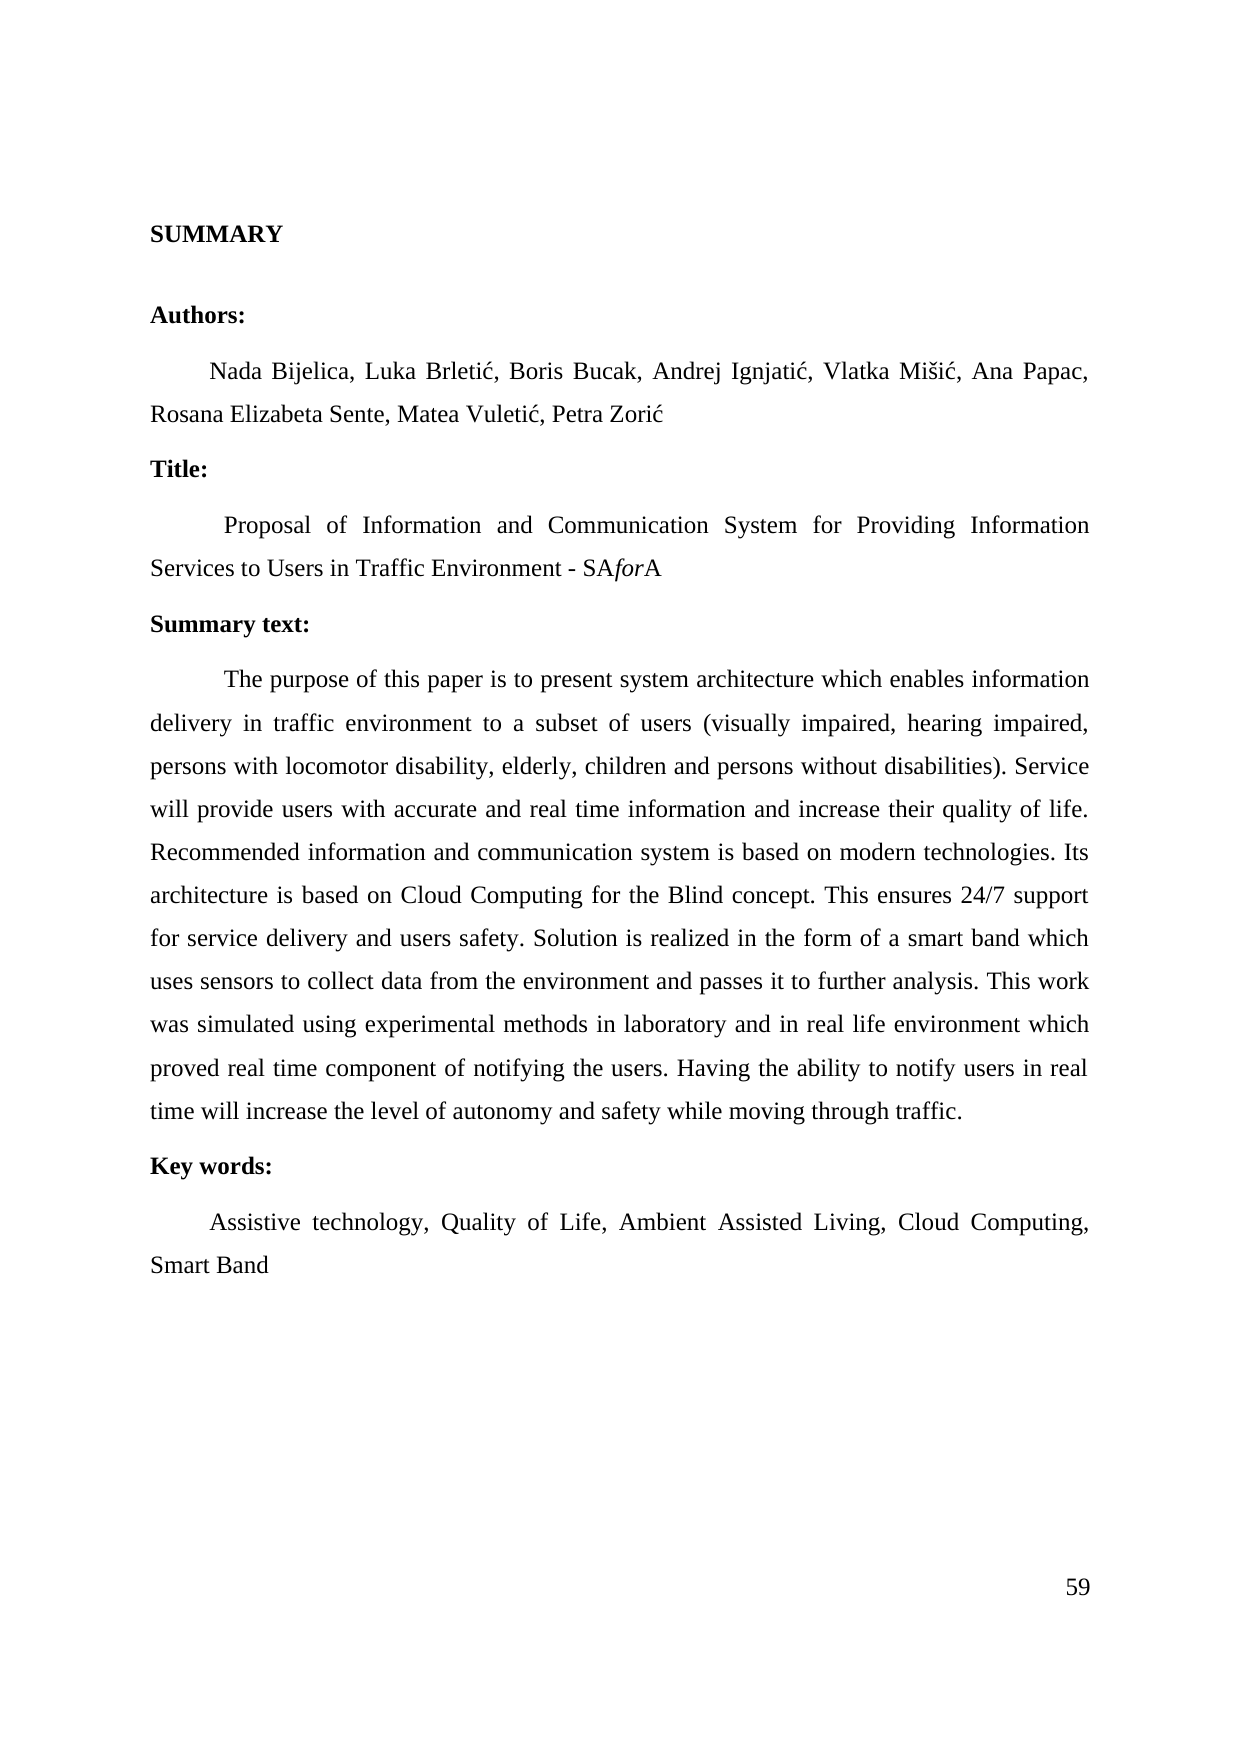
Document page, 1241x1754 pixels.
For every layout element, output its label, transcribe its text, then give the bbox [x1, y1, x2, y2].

text Assistive technology, Quality of Life, Ambient Assisted Living, Cloud Computing, Smart Band [150, 1207, 1090, 1279]
text Nada Bijelica, Luka Brletić, Boris Bucak, Andrej Ignjatić, Vlatka Mišić, Ana Papac, Rosana Elizabeta Sente, Matea Vuletić, Petra Zorić [150, 356, 1090, 428]
text Key words: [150, 1151, 1090, 1180]
text Title: [150, 454, 1090, 483]
text Authors: [150, 300, 1090, 329]
text Proposal of Information and Communication System for Providing Information Services to Users in Traffic Environment - SAforA [150, 510, 1090, 582]
text Summary text: [150, 609, 1090, 638]
text The purpose of this paper is to present system architecture which enables information delivery in traffic environment to a subset of users (visually impaired, hearing impaired, persons with locomotor disability, elderly, children and persons without disabilities). Service will provide users with accurate and real time information and increase their quality of life. Recommended information and communication system is based on modern technologies. Its architecture is based on Cloud Computing for the Blind concept. This ensures 24/7 support for service delivery and users safety. Solution is realized in the form of a smart band which uses sensors to collect data from the environment and passes it to further analysis. This work was simulated using experimental methods in laboratory and in real life environment which proved real time component of notifying the users. Having the ability to notify users in real time will increase the level of autonomy and safety while moving through traffic. [150, 664, 1090, 1124]
subtitle SUMMARY [150, 219, 1090, 248]
